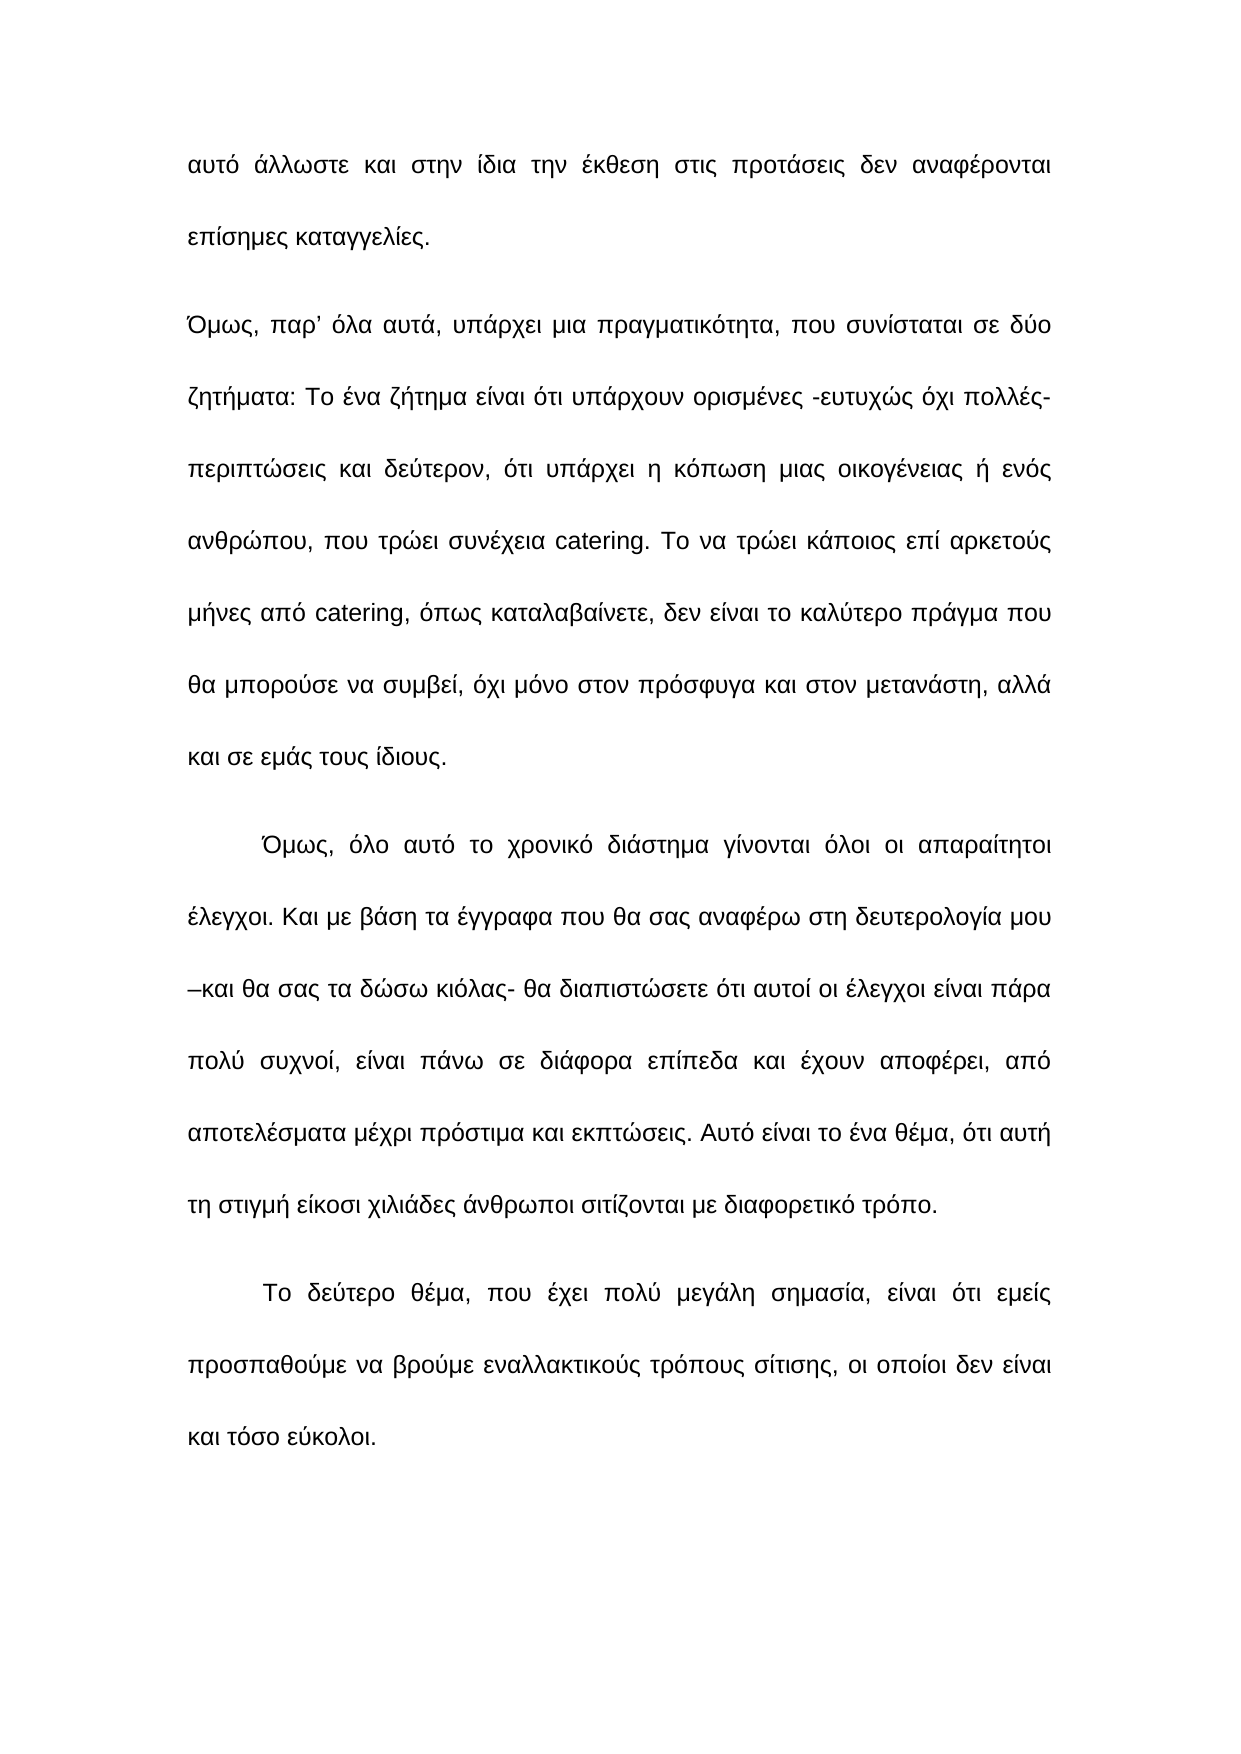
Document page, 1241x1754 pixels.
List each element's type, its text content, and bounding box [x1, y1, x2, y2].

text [187, 150, 1053, 251]
text Το δεύτερο θέμα, που έχει πολύ μεγάλη σημασία, είναι ότι εμείς προσπαθούμε να βρούμε εναλλακτικούς τρόπους σίτισης, οι οποίοι δεν είναι και τόσο εύκολοι. [187, 1278, 1053, 1451]
text Όμως, όλο αυτό το χρονικό διάστημα γίνονται όλοι οι απαραίτητοι έλεγχοι. Και με βάση τα έγγραφα που θα σας αναφέρω στη δευτερολογία μου –και θα σας τα δώσω κιόλας- θα διαπιστώσετε ότι αυτοί οι έλεγχοι είναι πάρα πολύ συχνοί, είναι πάνω σε διάφορα επίπεδα και έχουν αποφέρει, από αποτελέσματα μέχρι πρόστιμα και εκπτώσεις. Αυτό είναι το ένα θέμα, ότι αυτή τη στιγμή είκοσι χιλιάδες άνθρωποι σιτίζονται με διαφορετικό τρόπο. [187, 830, 1053, 1218]
text Όμως, παρ’ όλα αυτά, υπάρχει μια πραγματικότητα, που συνίσταται σε δύο ζητήματα: Το ένα ζήτημα είναι ότι υπάρχουν ορισμένες -ευτυχώς όχι πολλές- περιπτώσεις και δεύτερον, ότι υπάρχει η κόπωση μιας οικογένειας ή ενός ανθρώπου, που τρώει συνέχεια catering. Το να τρώει κάποιος επί αρκετούς μήνες από catering, όπως καταλαβαίνετε, δεν είναι το καλύτερο πράγμα που θα μπορούσε να συμβεί, όχι μόνο στον πρόσφυγα και στον μετανάστη, αλλά και σε εμάς τους ίδιους. [187, 310, 1053, 770]
